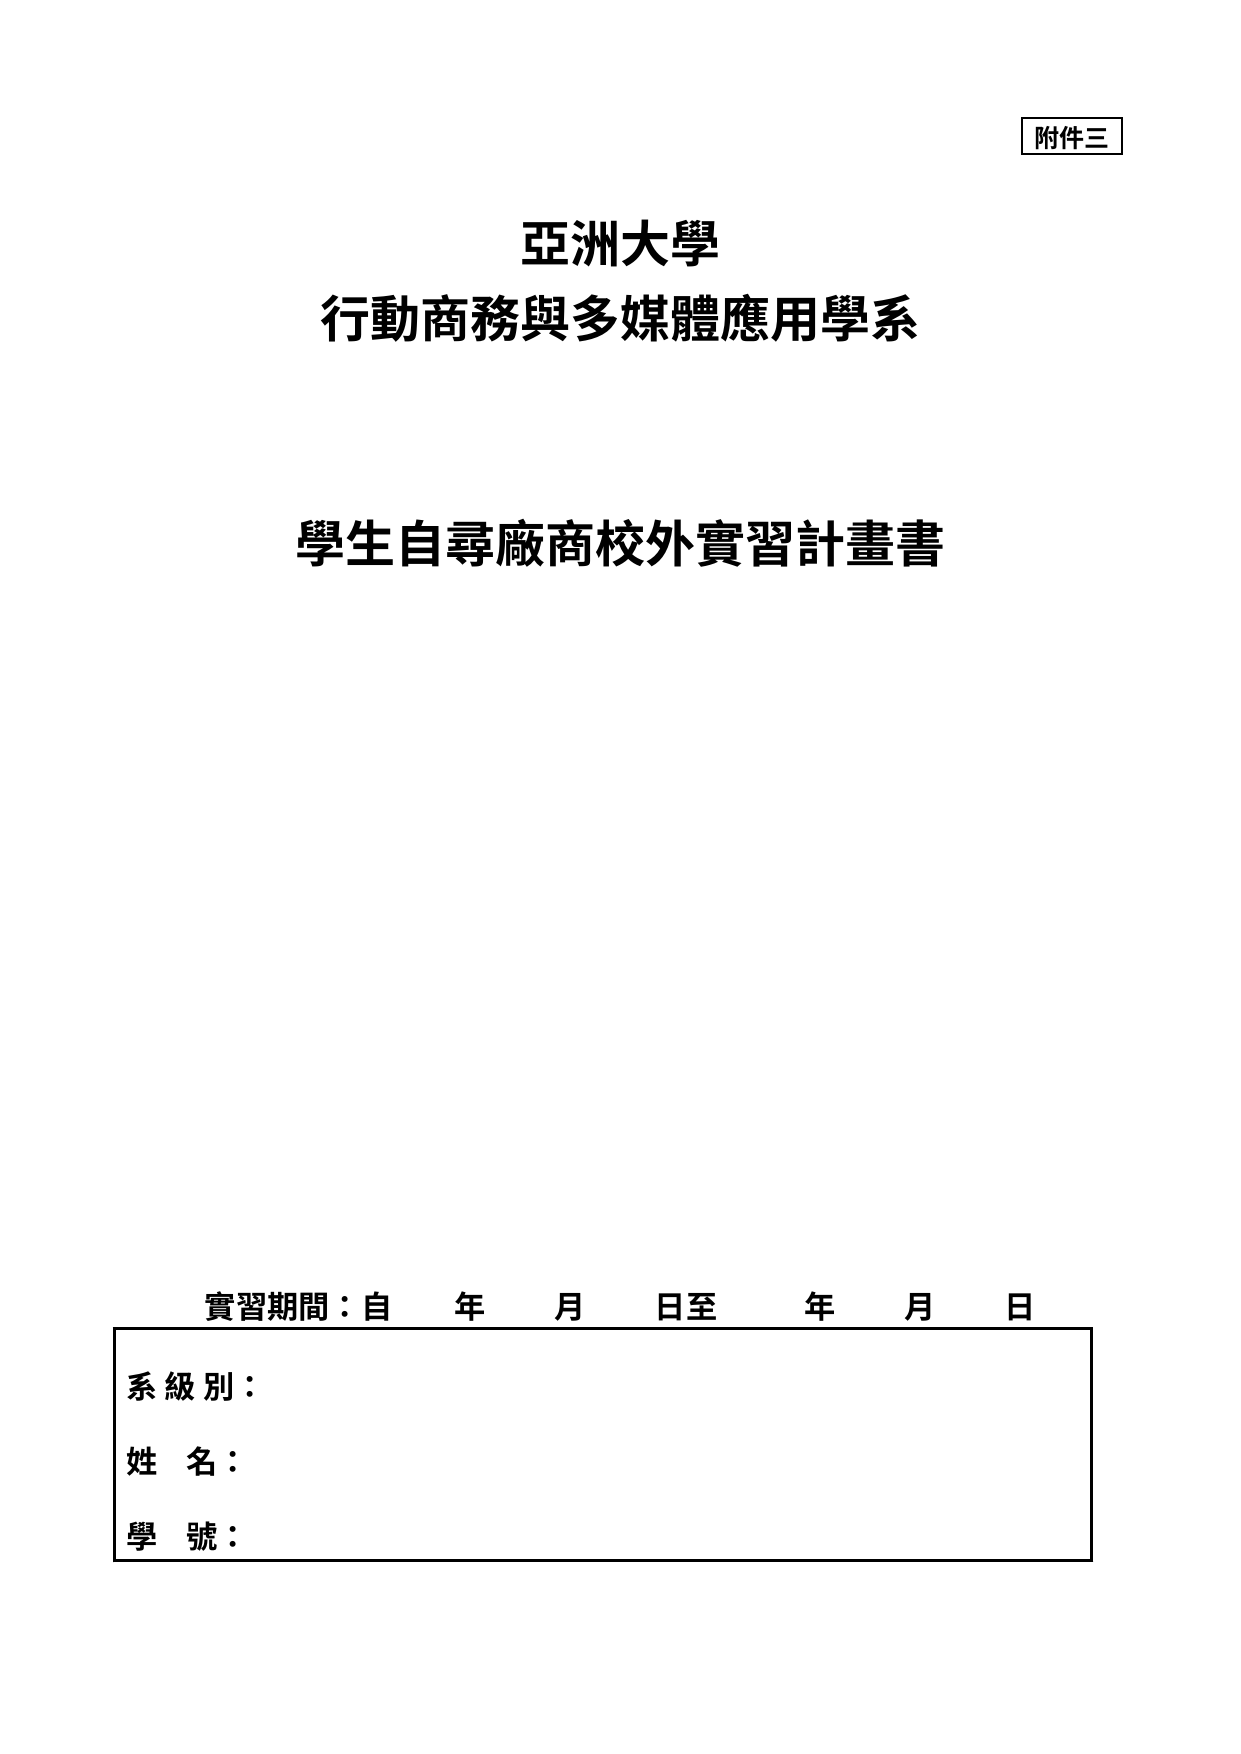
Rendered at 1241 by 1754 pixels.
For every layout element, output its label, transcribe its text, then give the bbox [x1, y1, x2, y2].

text 學 號： [116, 1477, 1090, 1559]
text 亞洲大學 [118, 202, 1122, 277]
text 系 級 別： [116, 1330, 1090, 1402]
text 實習期間：自 年 月 日至 年 月 日 [118, 1252, 1122, 1327]
text 姓 名： [116, 1402, 1090, 1477]
text 行動商務與多媒體應用學系 [118, 277, 1122, 352]
text 學生自尋廠商校外實習計畫書 [118, 502, 1122, 577]
